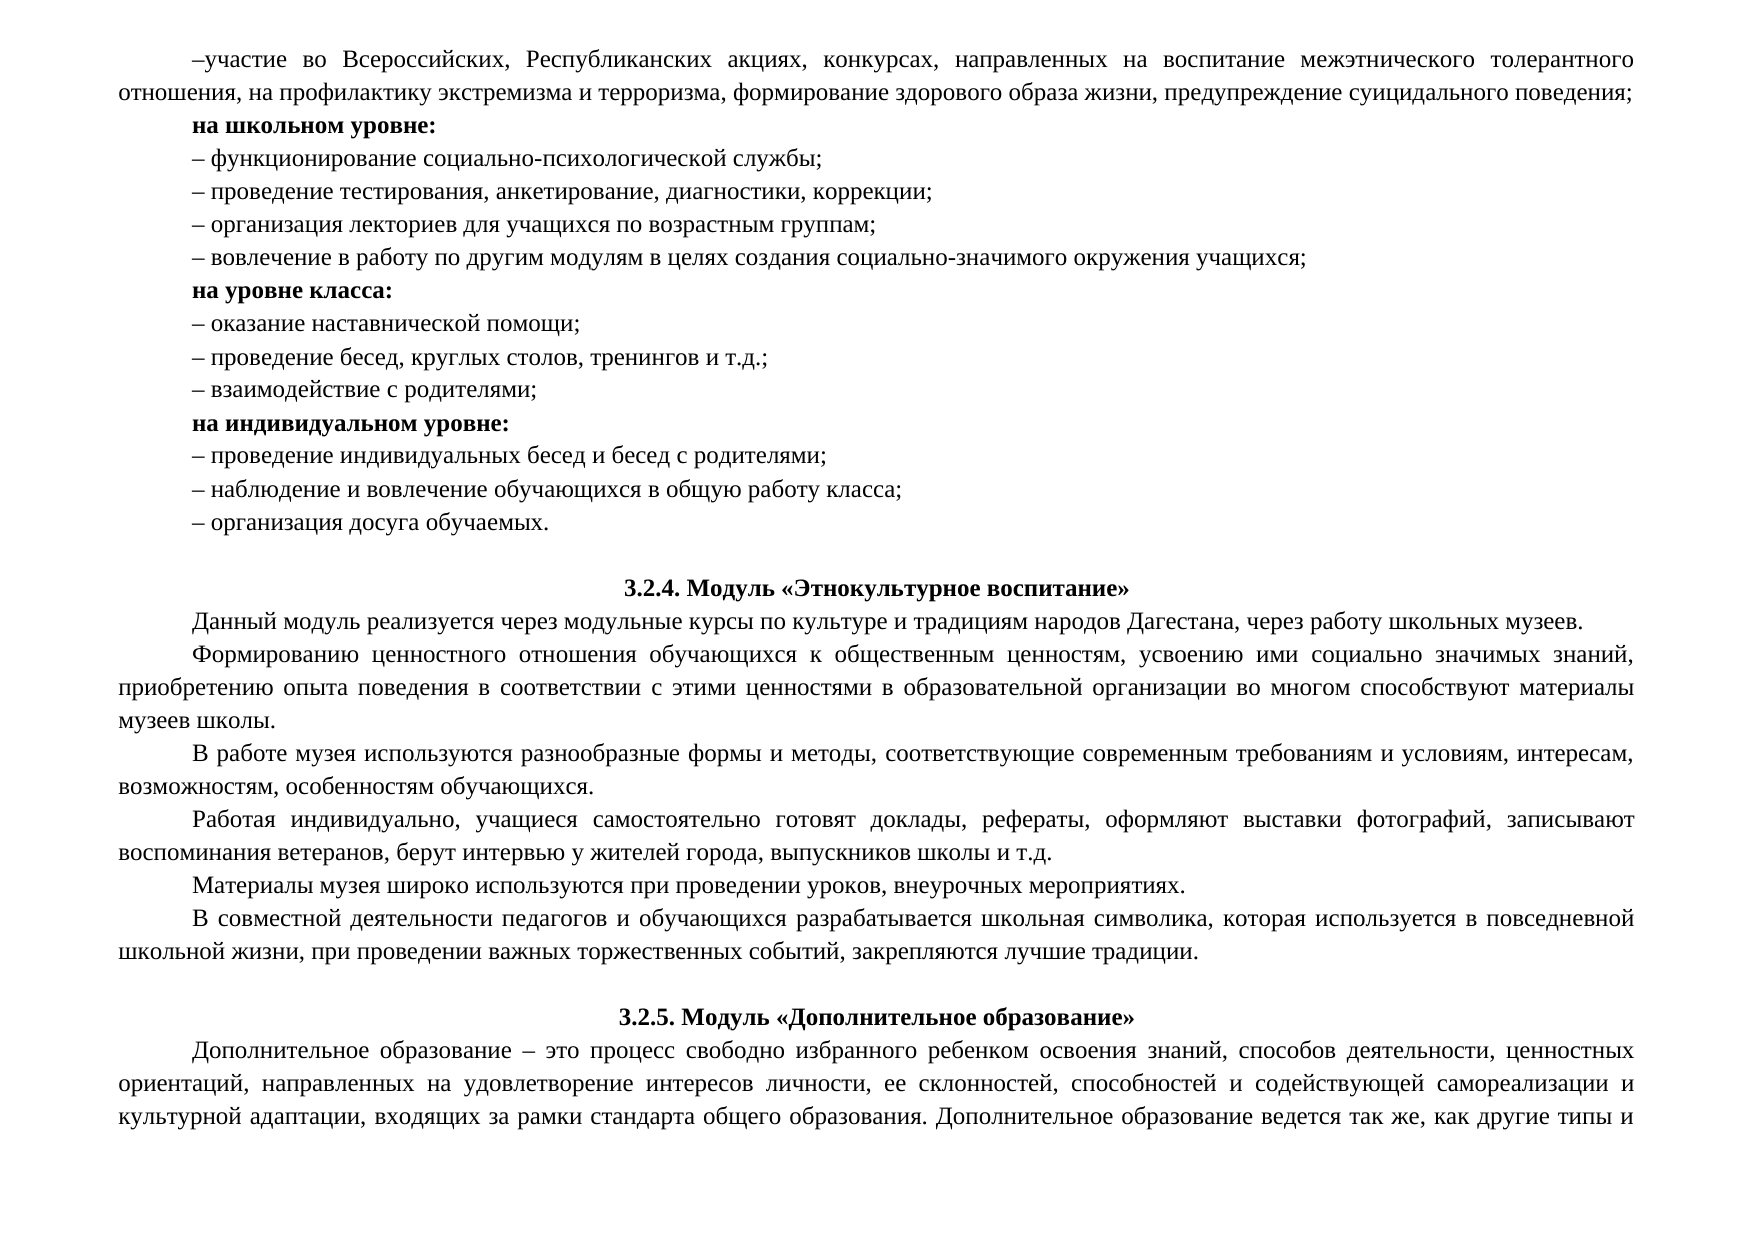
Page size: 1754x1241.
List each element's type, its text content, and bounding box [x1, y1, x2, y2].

text Работая индивидуально, учащиеся самостоятельно готовят доклады, рефераты, оформляют выставки фотографий, записывают воспоминания ветеранов, берут интервью у жителей города, выпускников школы и т.д. [118, 804, 1636, 866]
text – организация досуга обучаемых. [118, 507, 1636, 535]
text – оказание наставнической помощи; [118, 308, 1636, 337]
text – проведение бесед, круглых столов, тренингов и т.д.; [118, 342, 1636, 370]
text 3.2.5. Модуль «Дополнительное образование» [118, 1002, 1636, 1031]
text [118, 1035, 1636, 1130]
text Данный модуль реализуется через модульные курсы по культуре и традициям народов Дагестана, через работу школьных музеев. [118, 606, 1636, 634]
text – наблюдение и вовлечение обучающихся в общую работу класса; [118, 474, 1636, 502]
text на уровне класса: [118, 276, 1636, 304]
text В работе музея используются разнообразные формы и методы, соответствующие современным требованиям и условиям, интересам, возможностям, особенностям обучающихся. [118, 738, 1636, 799]
text –участие во Всероссийских, Республиканских акциях, конкурсах, направленных на воспитание межэтнического толерантного отношения, на профилактику экстремизма и терроризма, формирование здорового образа жизни, предупреждение суицидального поведения; [118, 44, 1636, 106]
text – взаимодействие с родителями; [118, 374, 1636, 403]
text В совместной деятельности педагогов и обучающихся разрабатывается школьная символика, которая используется в повседневной школьной жизни, при проведении важных торжественных событий, закрепляются лучшие традиции. [118, 903, 1636, 965]
text 3.2.4. Модуль «Этнокультурное воспитание» [118, 573, 1636, 601]
text на школьном уровне: [118, 110, 1636, 139]
text – проведение тестирования, анкетирование, диагностики, коррекции; [118, 176, 1636, 205]
text – вовлечение в работу по другим модулям в целях создания социально-значимого окружения учащихся; [118, 242, 1636, 271]
text Материалы музея широко используются при проведении уроков, внеурочных мероприятиях. [118, 870, 1636, 899]
text на индивидуальном уровне: [118, 408, 1636, 436]
text – проведение индивидуальных бесед и бесед с родителями; [118, 441, 1636, 469]
text – организация лекториев для учащихся по возрастным группам; [118, 209, 1636, 238]
text Формированию ценностного отношения обучающихся к общественным ценностям, усвоению ими социально значимых знаний, приобретению опыта поведения в соответствии с этими ценностями в образовательной организации во многом способствуют материалы музеев школы. [118, 639, 1636, 733]
text – функционирование социально-психологической службы; [118, 143, 1636, 172]
